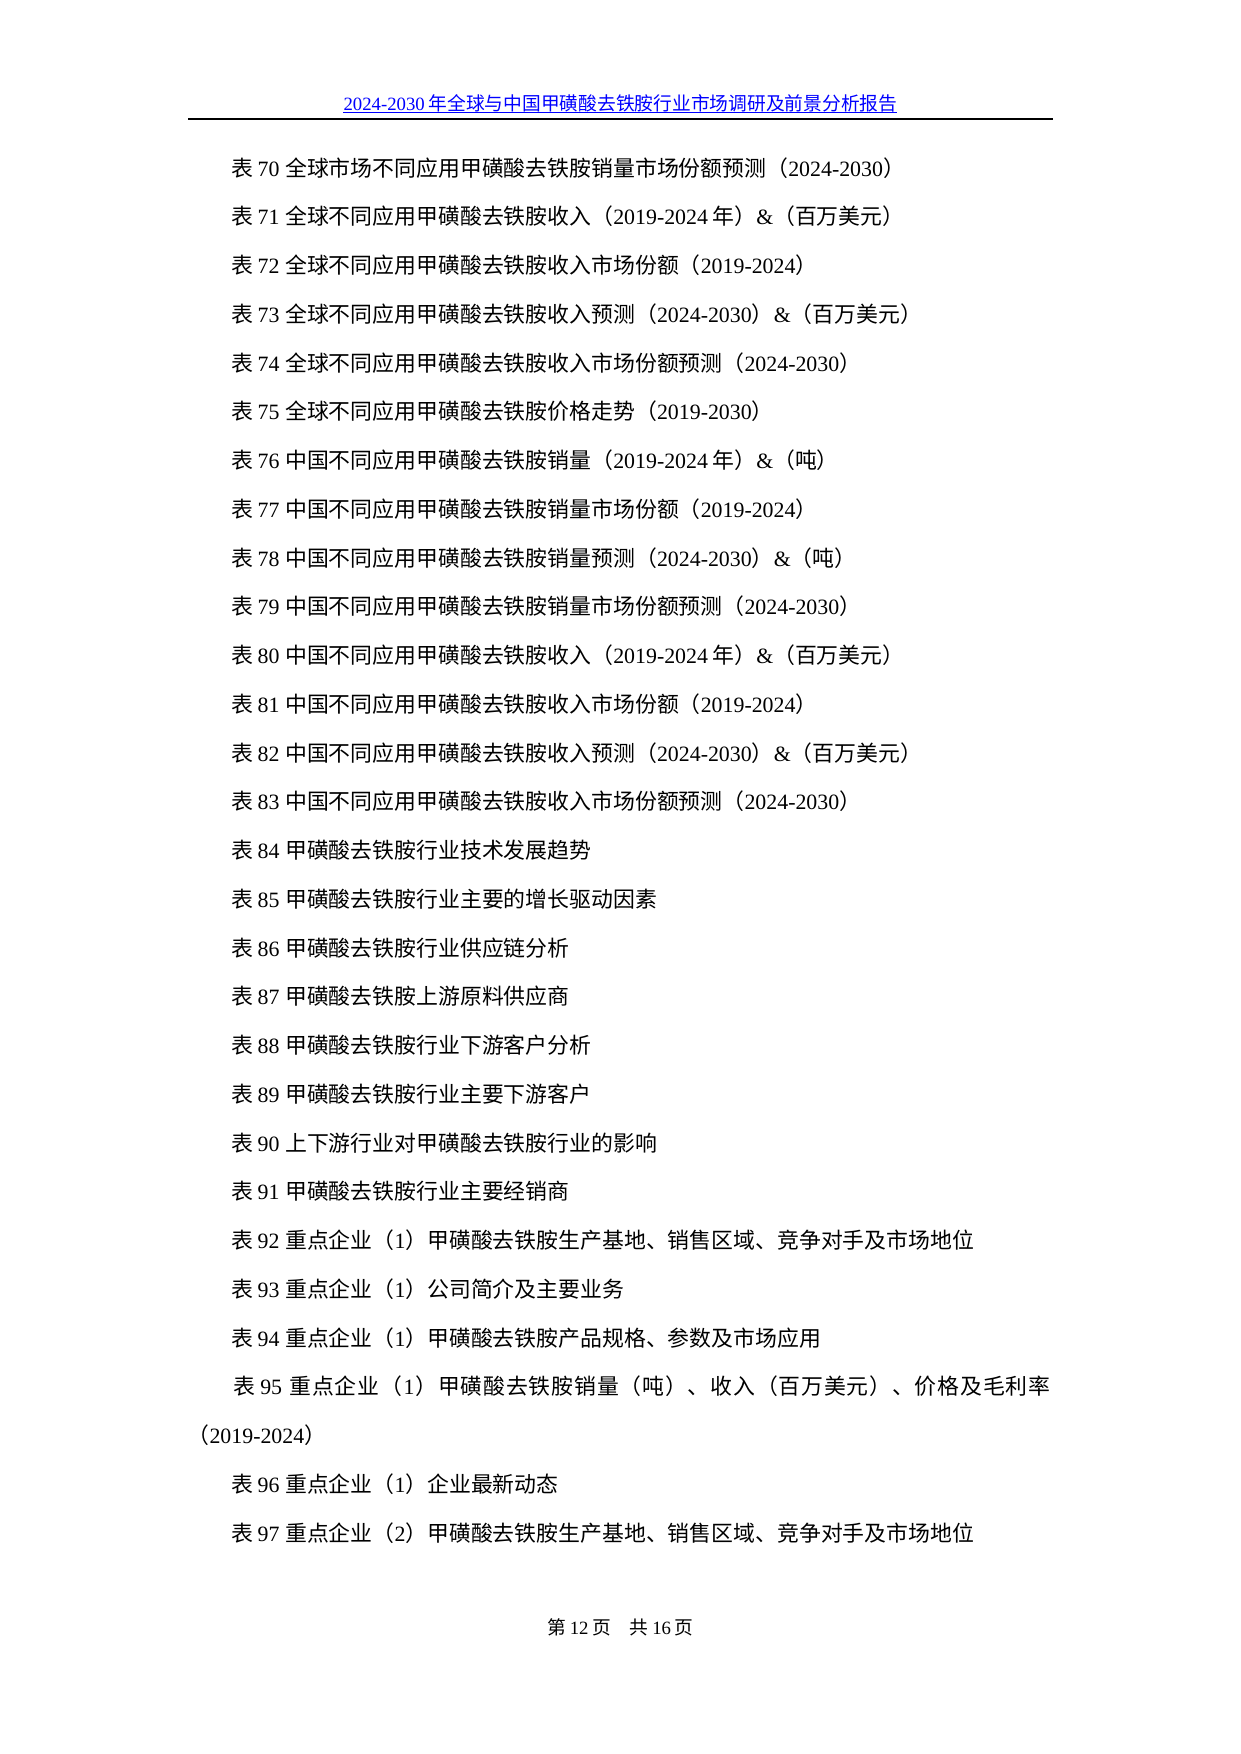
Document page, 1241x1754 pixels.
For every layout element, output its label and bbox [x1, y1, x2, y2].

text [187, 150, 1053, 1548]
